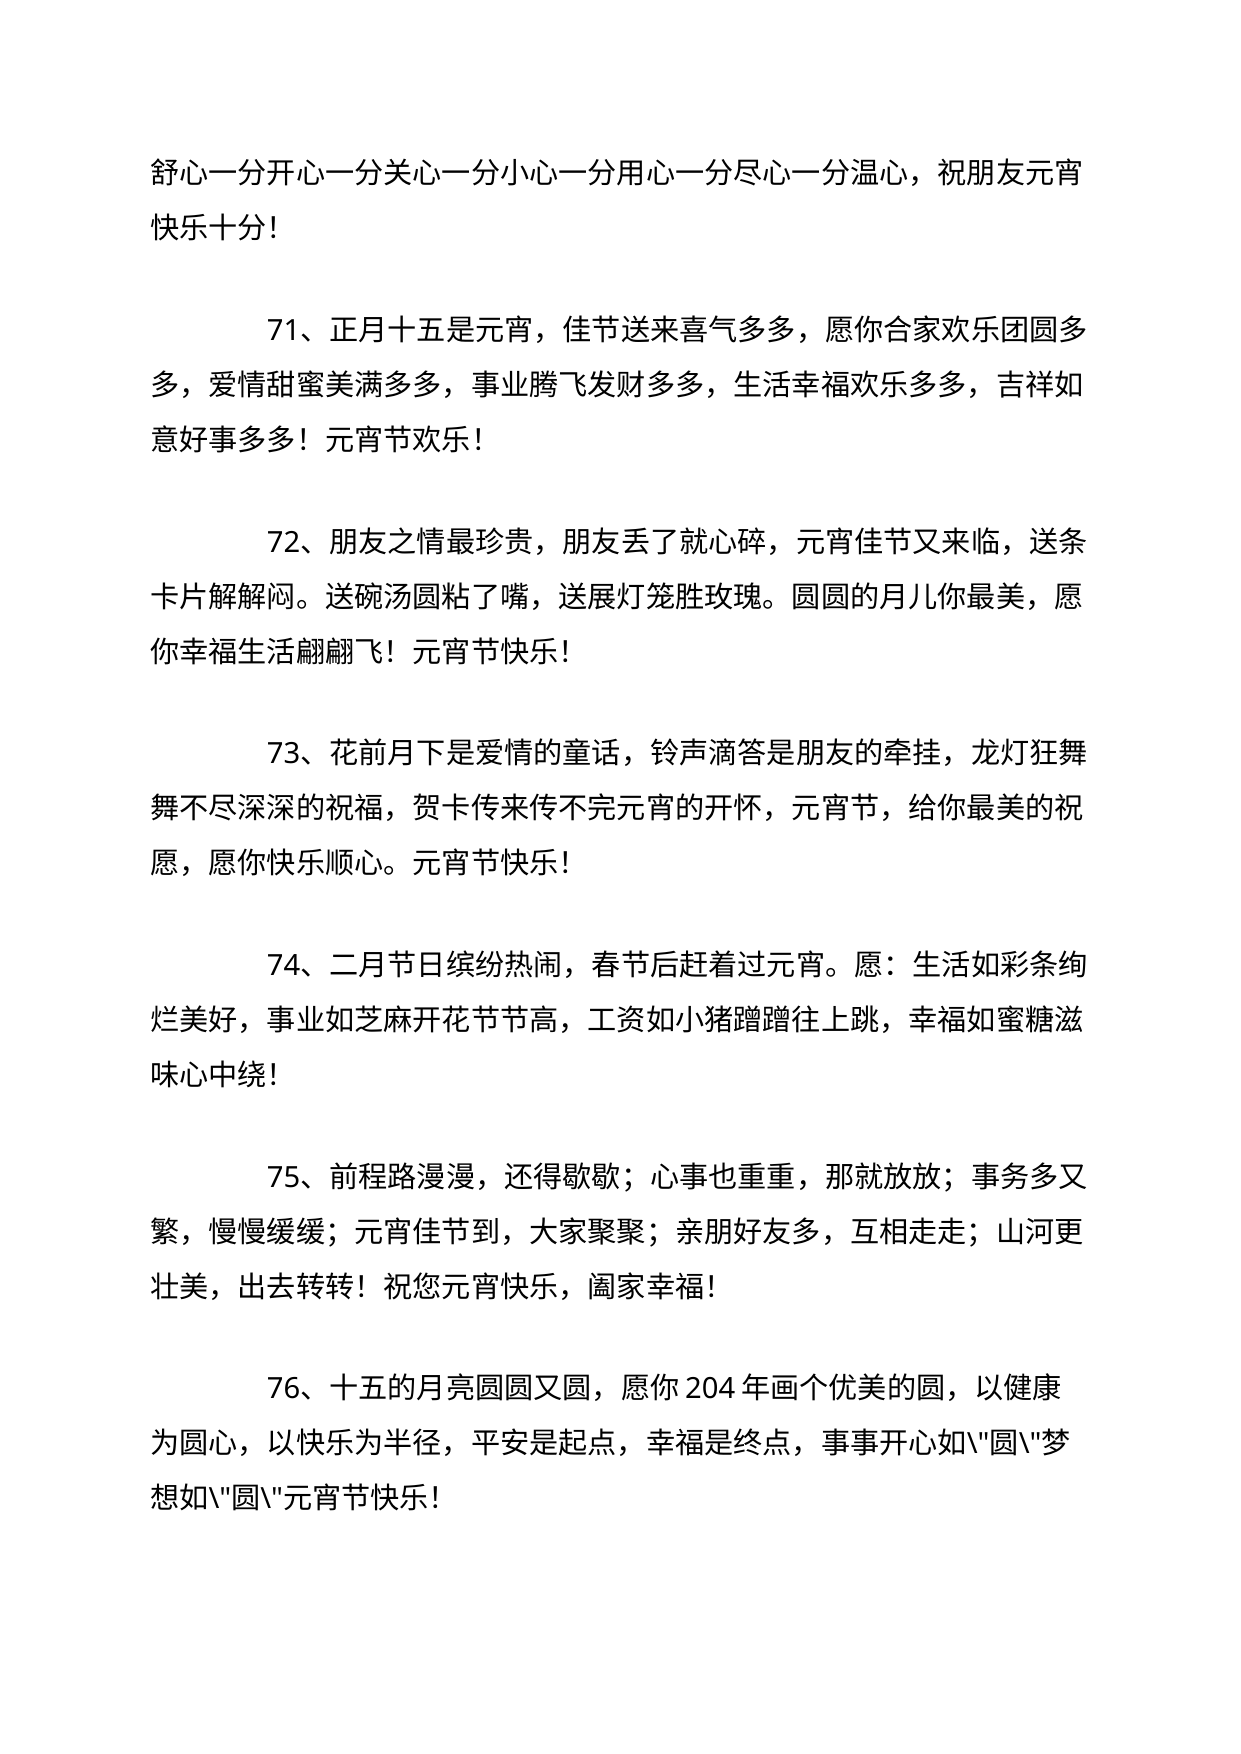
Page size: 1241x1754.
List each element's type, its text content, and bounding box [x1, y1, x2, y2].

text 75、前程路漫漫，还得歇歇；心事也重重，那就放放；事务多又繁，慢慢缓缓；元宵佳节到，大家聚聚；亲朋好友多，互相走走；山河更壮美，出去转转！祝您元宵快乐，阖家幸福！ [150, 1153, 1090, 1306]
text 71、正月十五是元宵，佳节送来喜气多多，愿你合家欢乐团圆多多，爱情甜蜜美满多多，事业腾飞发财多多，生活幸福欢乐多多，吉祥如意好事多多！元宵节欢乐！ [150, 307, 1090, 459]
text 74、二月节日缤纷热闹，春节后赶着过元宵。愿：生活如彩条绚烂美好，事业如芝麻开花节节高，工资如小猪蹭蹭往上跳，幸福如蜜糖滋味心中绕！ [150, 942, 1090, 1094]
text 72、朋友之情最珍贵，朋友丢了就心碎，元宵佳节又来临，送条卡片解解闷。送碗汤圆粘了嘴，送展灯笼胜玫瑰。圆圆的月儿你最美，愿你幸福生活翩翩飞！元宵节快乐！ [150, 518, 1090, 671]
text 73、花前月下是爱情的童话，铃声滴答是朋友的牵挂，龙灯狂舞舞不尽深深的祝福，贺卡传来传不完元宵的开怀，元宵节，给你最美的祝愿，愿你快乐顺心。元宵节快乐！ [150, 730, 1090, 882]
text 76、十五的月亮圆圆又圆，愿你204年画个优美的圆，以健康为圆心，以快乐为半径，平安是起点，幸福是终点，事事开心如\"圆\"梦想如\"圆\"元宵节快乐！ [150, 1365, 1090, 1517]
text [150, 150, 1090, 247]
